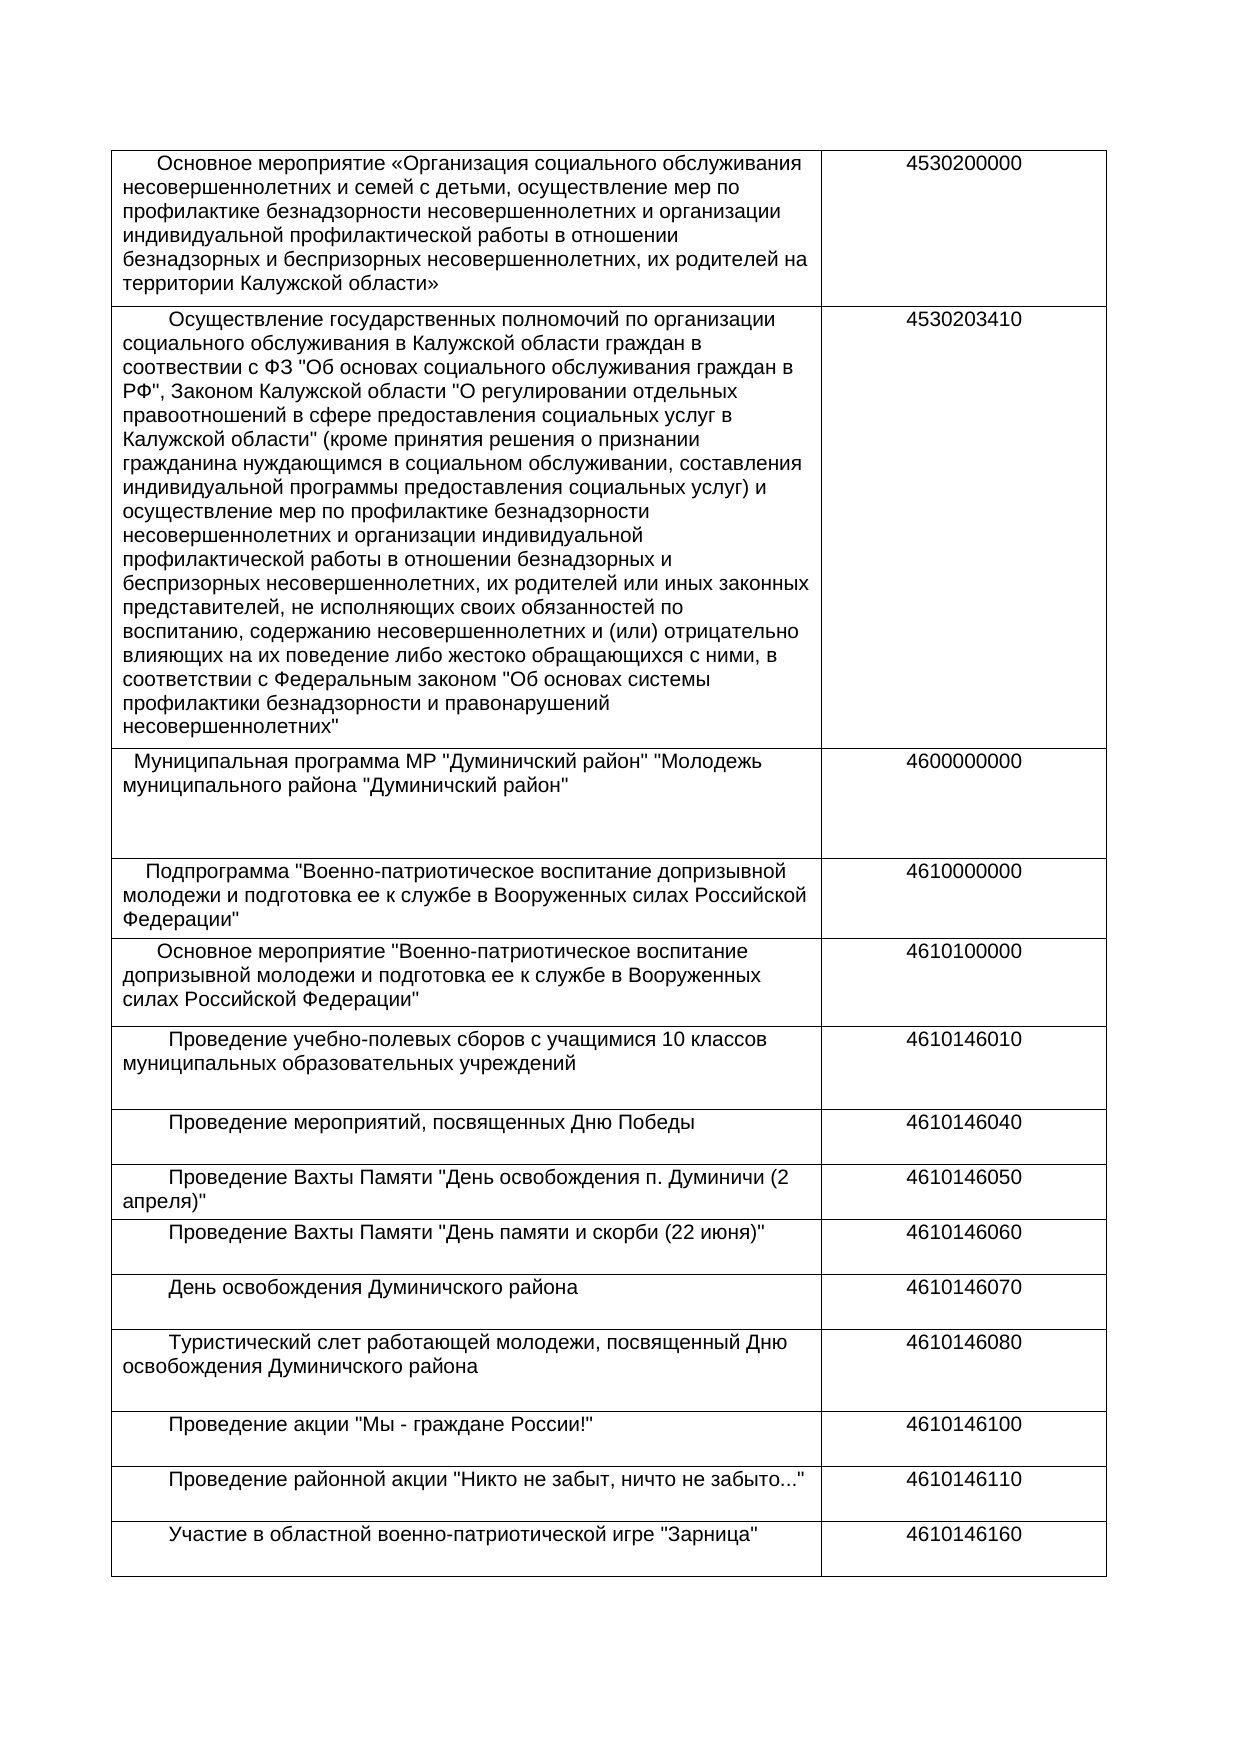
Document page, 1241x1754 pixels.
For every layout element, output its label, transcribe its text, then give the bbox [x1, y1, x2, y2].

table_cell Проведение Вахты Памяти "День освобождения п. Думиничи (2 апреля)" [112, 1165, 821, 1218]
table_cell Проведение акции "Мы - граждане России!" [112, 1412, 821, 1466]
table_cell Осуществление государственных полномочий по организации социального обслуживания в Калужской области граждан в соотвествии с ФЗ "Об основах социального обслуживания граждан в РФ", Законом Калужской области "О регулировании отдельных правоотношений в сфере предоставления социальных услуг в Калужской области" (кроме принятия решения о признании гражданина нуждающимся в социальном обслуживании, составления индивидуальной программы предоставления социальных услуг) и осуществление мер по профилактике безнадзорности несовершеннолетних и организации индивидуальной профилактической работы в отношении безнадзорных и беспризорных несовершеннолетних, их родителей или иных законных представителей, не исполняющих своих обязанностей по воспитанию, содержанию несовершеннолетних и (или) отрицательно влияющих на их поведение либо жестоко обращающихся с ними, в соответствии с Федеральным законом "Об основах системы профилактики безнадзорности и правонарушений несовершеннолетних" [112, 307, 821, 748]
table_cell 4610146070 [822, 1275, 1106, 1328]
table_cell День освобождения Думиничского района [112, 1275, 821, 1328]
table_cell 4610146010 [822, 1027, 1106, 1108]
table_cell 4610146160 [822, 1522, 1106, 1576]
table_cell 4610146050 [822, 1165, 1106, 1218]
table_cell Основное мероприятие «Организация социального обслуживания несовершеннолетних и семей с детьми, осуществление мер по профилактике безнадзорности несовершеннолетних и организации индивидуальной профилактической работы в отношении безнадзорных и беспризорных несовершеннолетних, их родителей на территории Калужской области» [112, 151, 821, 306]
table_cell Проведение учебно-полевых сборов с учащимися 10 классов муниципальных образовательных учреждений [112, 1027, 821, 1108]
table_cell Проведение районной акции "Никто не забыт, ничто не забыто..." [112, 1467, 821, 1521]
table_cell Основное мероприятие "Военно-патриотическое воспитание допризывной молодежи и подготовка ее к службе в Вооруженных силах Российской Федерации" [112, 939, 821, 1026]
table_cell Подпрограмма "Военно-патриотическое воспитание допризывной молодежи и подготовка ее к службе в Вооруженных силах Российской Федерации" [112, 859, 821, 938]
table_cell 4530203410 [822, 307, 1106, 748]
table_cell Туристический слет работающей молодежи, посвященный Дню освобождения Думиничского района [112, 1330, 821, 1411]
table_cell 4530200000 [822, 151, 1106, 306]
table_cell 4610146040 [822, 1110, 1106, 1163]
table_cell 4610000000 [822, 859, 1106, 938]
table_cell 4610146110 [822, 1467, 1106, 1521]
table_cell 4600000000 [822, 749, 1106, 858]
table_cell Проведение мероприятий, посвященных Дню Победы [112, 1110, 821, 1163]
table_cell Участие в областной военно-патриотической игре "Зарница" [112, 1522, 821, 1576]
table_cell 4610146100 [822, 1412, 1106, 1466]
table_cell 4610146080 [822, 1330, 1106, 1411]
table_cell Муниципальная программа МР "Думиничский район" "Молодежь муниципального района "Думиничский район" [112, 749, 821, 858]
table_cell 4610146060 [822, 1220, 1106, 1273]
table_cell Проведение Вахты Памяти "День памяти и скорби (22 июня)" [112, 1220, 821, 1273]
table_cell 4610100000 [822, 939, 1106, 1026]
